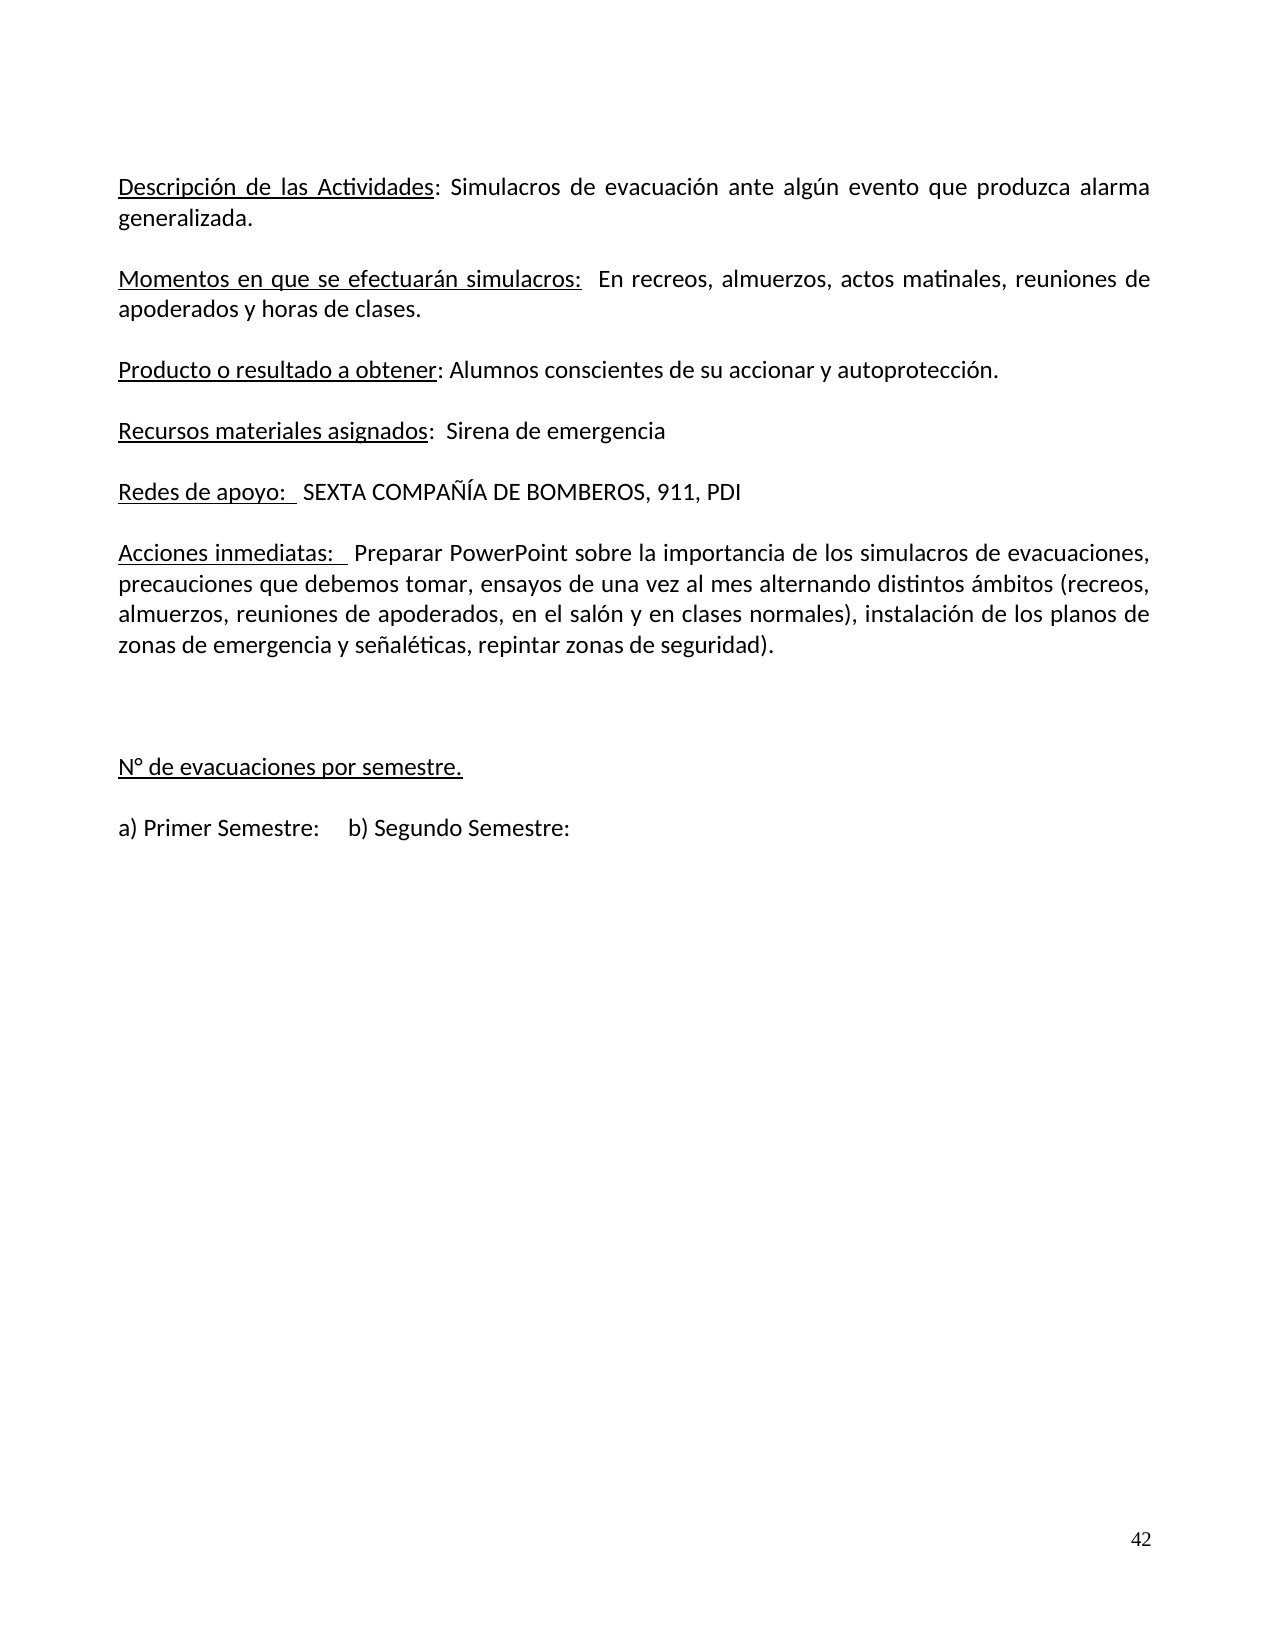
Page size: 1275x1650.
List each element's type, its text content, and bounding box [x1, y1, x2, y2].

text Momentos en que se efectuarán simulacros: En recreos, almuerzos, actos matinales, reuniones de apoderados y horas de clases. [118, 263, 1152, 324]
text Recursos materiales asignados: Sirena de emergencia [118, 415, 1152, 446]
text a) Primer Semestre: b) Segundo Semestre: [118, 782, 1152, 843]
text Acciones inmediatas: Preparar PowerPoint sobre la importancia de los simulacros de evacuaciones, precauciones que debemos tomar, ensayos de una vez al mes alternando distintos ámbitos (recreos, almuerzos, reuniones de apoderados, en el salón y en clases normales), instalación de los planos de zonas de emergencia y señaléticas, repintar zonas de seguridad). [118, 537, 1152, 659]
text Descripción de las Actividades: Simulacros de evacuación ante algún evento que produzca alarma generalizada. [118, 171, 1152, 232]
text N° de evacuaciones por semestre. [118, 751, 1152, 782]
text Redes de apoyo: SEXTA COMPAÑÍA DE BOMBEROS, 911, PDI [118, 476, 1152, 507]
text Producto o resultado a obtener: Alumnos conscientes de su accionar y autoprotección. [118, 354, 1152, 385]
